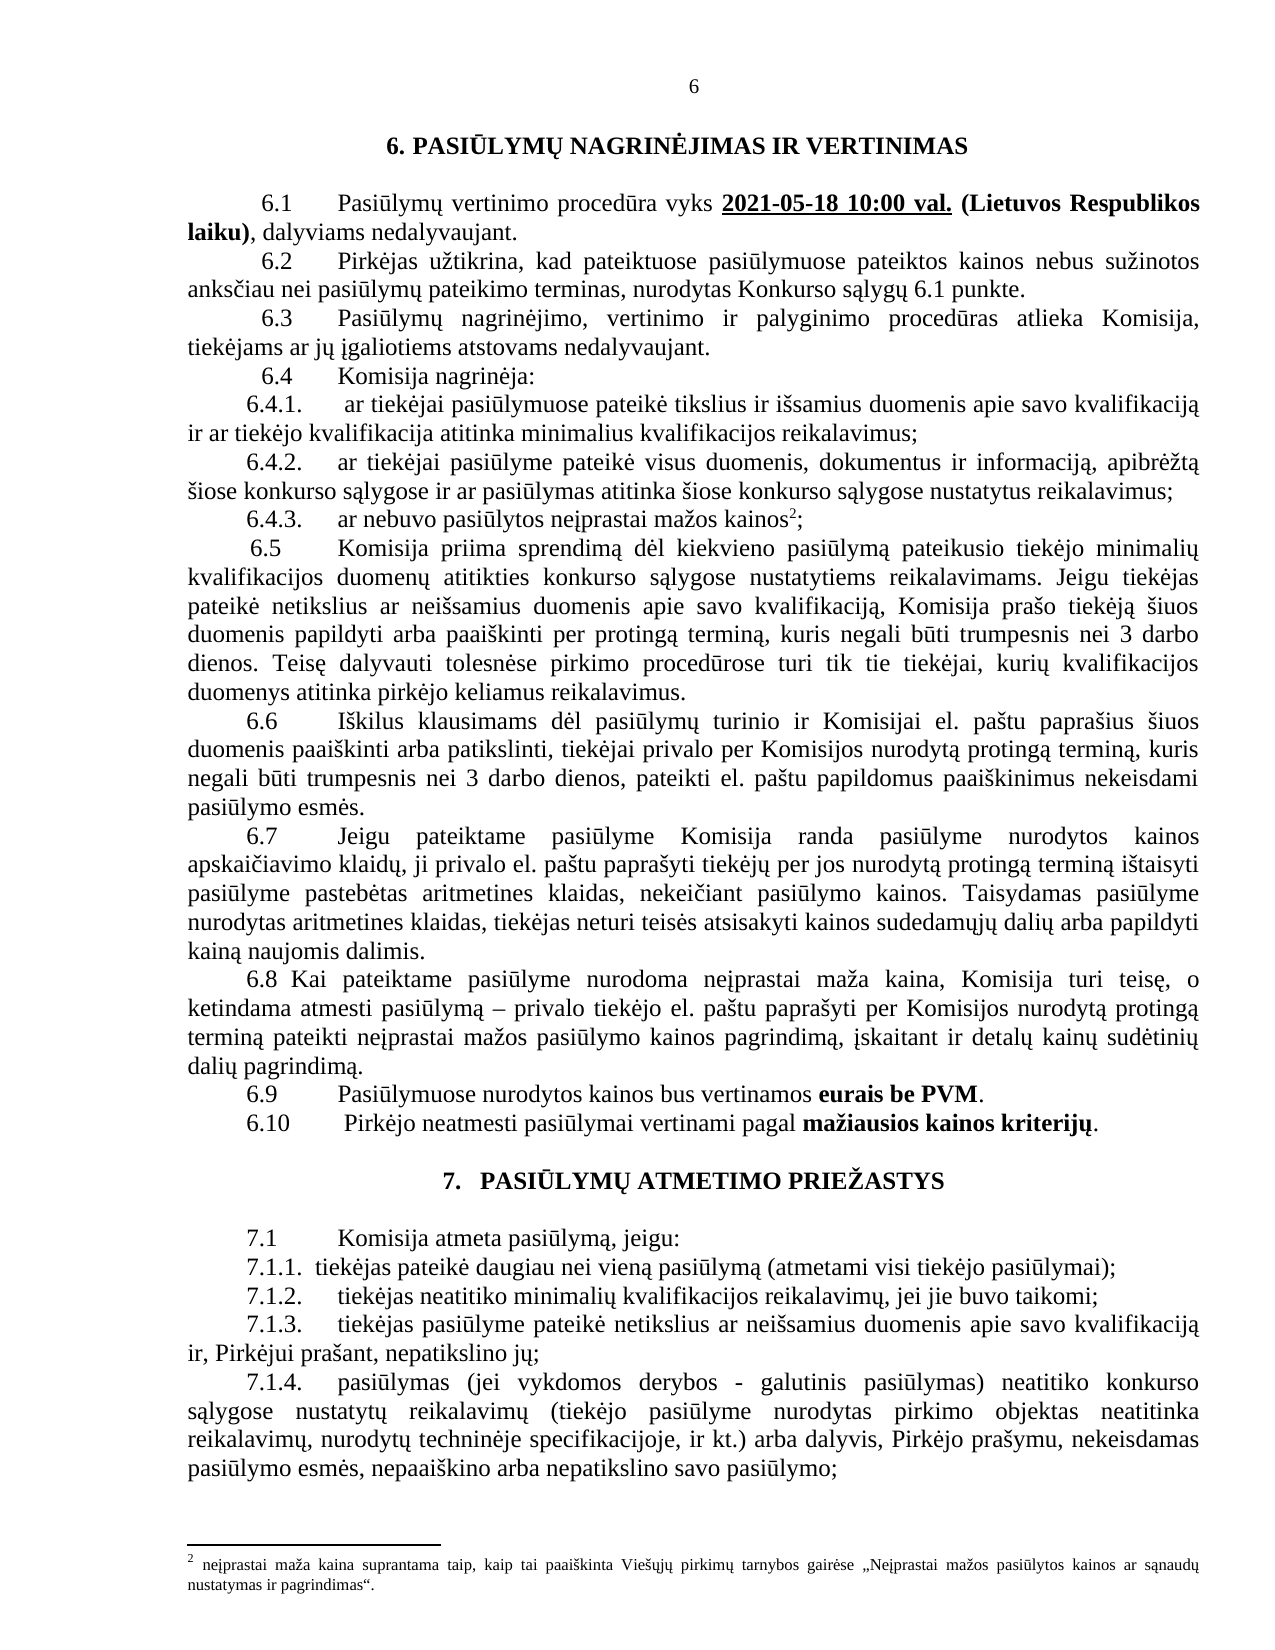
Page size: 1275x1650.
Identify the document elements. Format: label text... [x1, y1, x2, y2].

list ar tiekėjai pasiūlyme pateikė visus duomenis, dokumentus ir informaciją, apibrėžtą šiose konkurso sąlygose ir ar pasiūlymas atitinka šiose konkurso sąlygose nustatytus reikalavimus; [187, 447, 1200, 504]
list Pirkėjo neatmesti pasiūlymai vertinami pagal mažiausios kainos kriterijų. [187, 1108, 1200, 1137]
list Iškilus klausimams dėl pasiūlymų turinio ir Komisijai el. paštu paprašius šiuos duomenis paaiškinti arba patikslinti, tiekėjai privalo per Komisijos nurodytą protingą terminą, kuris negali būti trumpesnis nei 3 darbo dienos, pateikti el. paštu papildomus paaiškinimus nekeisdami pasiūlymo esmės. [187, 706, 1200, 821]
list Pasiūlymų vertinimo procedūra vyks 2021-05-18 10:00 val. (Lietuvos Respublikos laiku), dalyviams nedalyvaujant. [187, 188, 1200, 246]
list Pasiūlymų nagrinėjimo, vertinimo ir palyginimo procedūras atlieka Komisija, tiekėjams ar jų įgaliotiems atstovams nedalyvaujant. [187, 303, 1200, 361]
list tiekėjas pasiūlyme pateikė netikslius ar neišsamius duomenis apie savo kvalifikaciją ir, Pirkėjui prašant, nepatikslino jų; [187, 1309, 1200, 1367]
list Komisija atmeta pasiūlymą, jeigu: [187, 1223, 1200, 1252]
list Pirkėjas užtikrina, kad pateiktuose pasiūlymuose pateiktos kainos nebus sužinotos anksčiau nei pasiūlymų pateikimo terminas, nurodytas Konkurso sąlygų 6.1 punkte. [187, 246, 1200, 303]
list Komisija priima sprendimą dėl kiekvieno pasiūlymą pateikusio tiekėjo minimalių kvalifikacijos duomenų atitikties konkurso sąlygose nustatytiems reikalavimams. Jeigu tiekėjas pateikė netikslius ar neišsamius duomenis apie savo kvalifikaciją, Komisija prašo tiekėją šiuos duomenis papildyti arba paaiškinti per protingą terminą, kuris negali būti trumpesnis nei 3 darbo dienos. Teisę dalyvauti tolesnėse pirkimo procedūrose turi tik tie tiekėjai, kurių kvalifikacijos duomenys atitinka pirkėjo keliamus reikalavimus. [187, 533, 1200, 706]
list PASIŪLYMŲ ATMETIMO PRIEŽASTYS [187, 1166, 1200, 1194]
list ar nebuvo pasiūlytos neįprastai mažos kainos; [187, 504, 1200, 533]
list Kai pateiktame pasiūlyme nurodoma neįprastai maža kaina, Komisija turi teisę, o ketindama atmesti pasiūlymą – privalo tiekėjo el. paštu paprašyti per Komisijos nurodytą protingą terminą pateikti neįprastai mažos pasiūlymo kainos pagrindimą, įskaitant ir detalų kainų sudėtinių dalių pagrindimą. [187, 964, 1200, 1079]
list Pasiūlymuose nurodytos kainos bus vertinamos eurais be PVM. [187, 1079, 1200, 1108]
list PASIŪLYMŲ NAGRINĖJIMAS IR VERTINIMAS [187, 131, 1200, 159]
list pasiūlymas (jei vykdomos derybos - galutinis pasiūlymas) neatitiko konkurso sąlygose nustatytų reikalavimų (tiekėjo pasiūlyme nurodytas pirkimo objektas neatitinka reikalavimų, nurodytų techninėje specifikacijoje, ir kt.) arba dalyvis, Pirkėjo prašymu, nekeisdamas pasiūlymo esmės, nepaaiškino arba nepatikslino savo pasiūlymo; [187, 1367, 1200, 1482]
list tiekėjas neatitiko minimalių kvalifikacijos reikalavimų, jei jie buvo taikomi; [187, 1281, 1200, 1309]
list tiekėjas pateikė daugiau nei vieną pasiūlymą (atmetami visi tiekėjo pasiūlymai); [246, 1252, 1200, 1281]
list Komisija nagrinėja: [187, 361, 1200, 389]
list ar tiekėjai pasiūlymuose pateikė tikslius ir išsamius duomenis apie savo kvalifikaciją ir ar tiekėjo kvalifikacija atitinka minimalius kvalifikacijos reikalavimus; [187, 389, 1200, 447]
list Jeigu pateiktame pasiūlyme Komisija randa pasiūlyme nurodytos kainos apskaičiavimo klaidų, ji privalo el. paštu paprašyti tiekėjų per jos nurodytą protingą terminą ištaisyti pasiūlyme pastebėtas aritmetines klaidas, nekeičiant pasiūlymo kainos. Taisydamas pasiūlyme nurodytas aritmetines klaidas, tiekėjas neturi teisės atsisakyti kainos sudedamųjų dalių arba papildyti kainą naujomis dalimis. [187, 821, 1200, 964]
